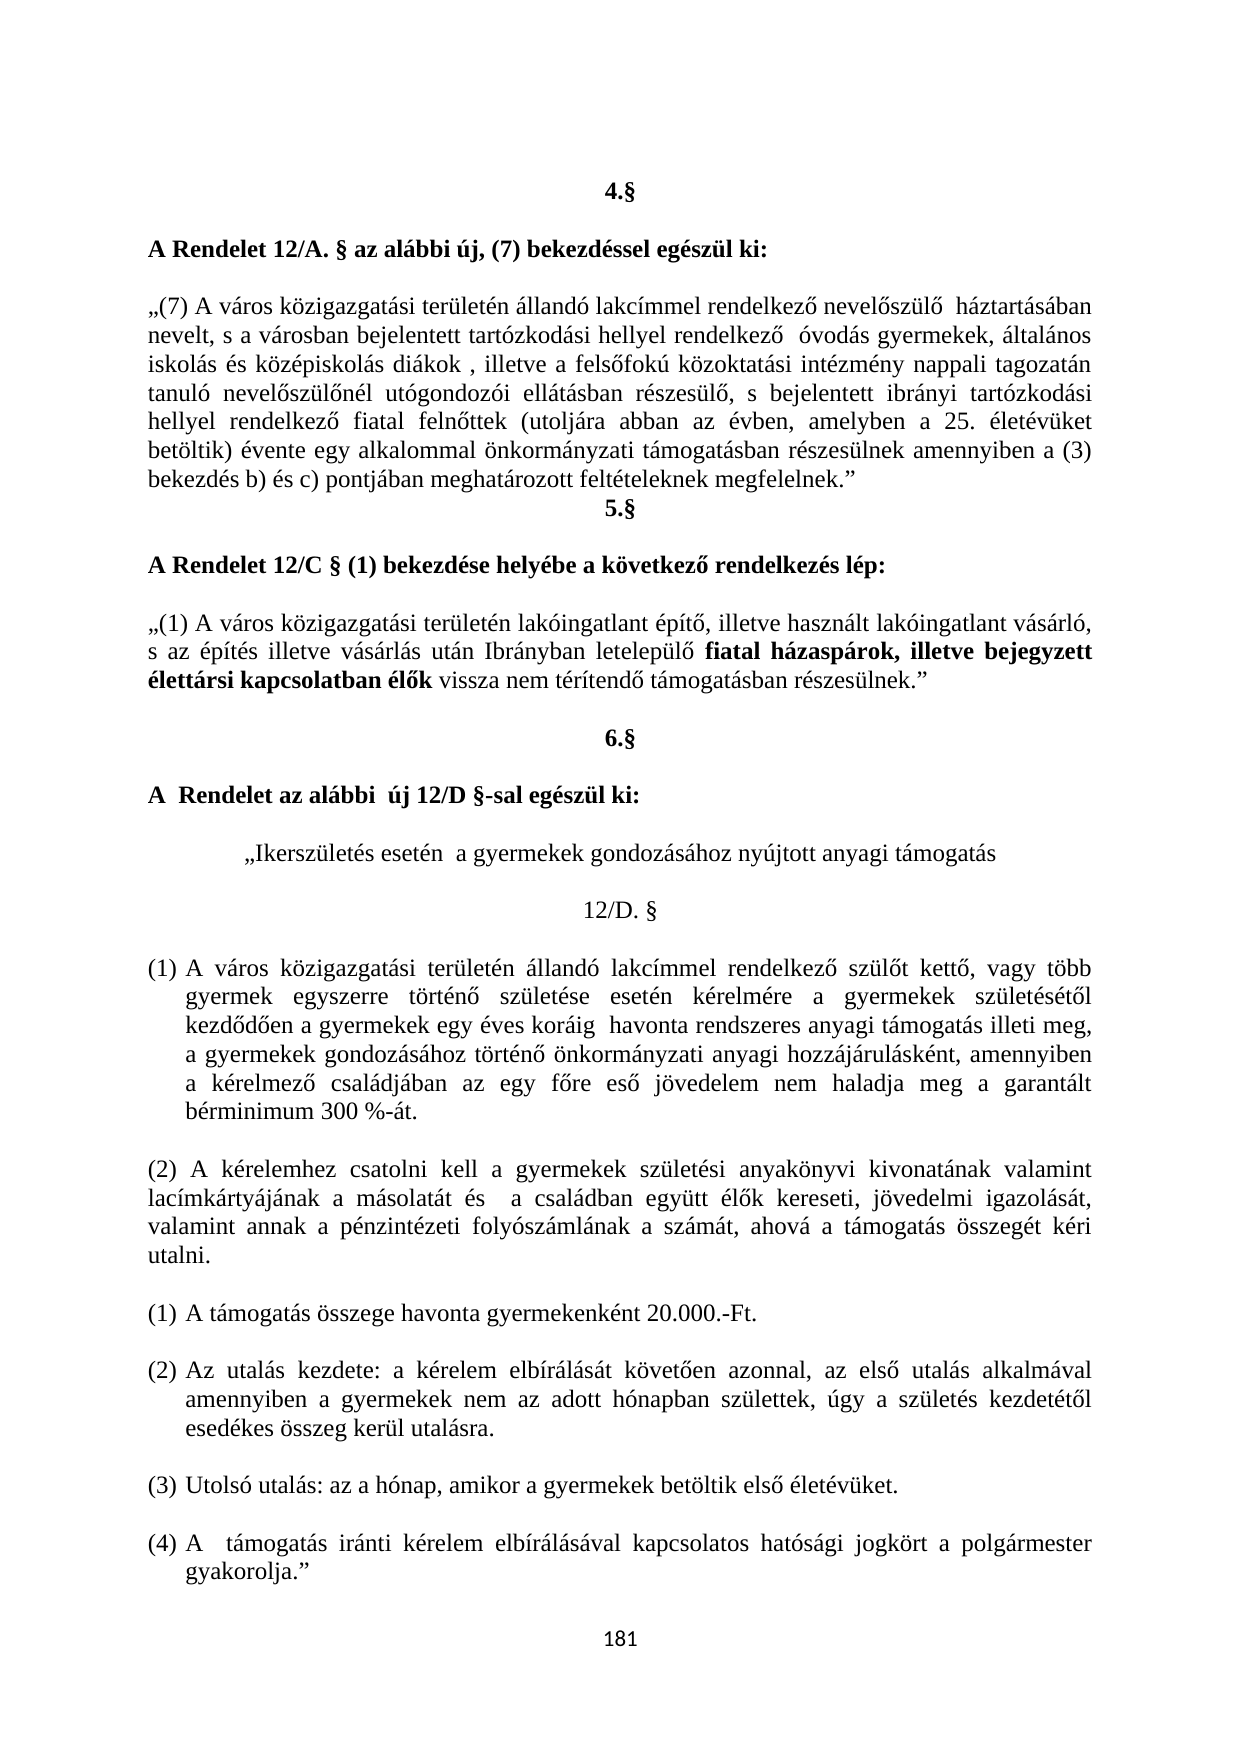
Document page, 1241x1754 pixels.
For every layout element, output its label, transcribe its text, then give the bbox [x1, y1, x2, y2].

list A támogatás összege havonta gyermekenként 20.000.-Ft. [148, 1298, 1093, 1326]
list A támogatás iránti kérelem elbírálásával kapcsolatos hatósági jogkört a polgármester gyakorolja.” [148, 1528, 1093, 1585]
text „(7) A város közigazgatási területén állandó lakcímmel rendelkező nevelőszülő háztartásában nevelt, s a városban bejelentett tartózkodási hellyel rendelkező óvodás gyermekek, általános iskolás és középiskolás diákok , illetve a felsőfokú közoktatási intézmény nappali tagozatán tanuló nevelőszülőnél utógondozói ellátásban részesülő, s bejelentett ibrányi tartózkodási hellyel rendelkező fiatal felnőttek (utoljára abban az évben, amelyben a 25. életévüket betöltik) évente egy alkalommal önkormányzati támogatásban részesülnek amennyiben a (3) bekezdés b) és c) pontjában meghatározott feltételeknek megfelelnek.” [148, 291, 1093, 493]
text 5.§ [148, 493, 1093, 521]
text 12/D. § [148, 895, 1093, 924]
list A város közigazgatási területén állandó lakcímmel rendelkező szülőt kettő, vagy több gyermek egyszerre történő születése esetén kérelmére a gyermekek születésétől kezdődően a gyermekek egy éves koráig havonta rendszeres anyagi támogatás illeti meg, a gyermekek gondozásához történő önkormányzati anyagi hozzájárulásként, amennyiben a kérelmező családjában az egy főre eső jövedelem nem haladja meg a garantált bérminimum 300 %-át. [148, 953, 1093, 1125]
text A Rendelet 12/A. § az alábbi új, (7) bekezdéssel egészül ki: [148, 234, 1093, 263]
text A Rendelet 12/C § (1) bekezdése helyébe a következő rendelkezés lép: [148, 550, 1093, 579]
list Az utalás kezdete: a kérelem elbírálását követően azonnal, az első utalás alkalmával amennyiben a gyermekek nem az adott hónapban születtek, úgy a születés kezdetétől esedékes összeg kerül utalásra. [148, 1355, 1093, 1441]
list Utolsó utalás: az a hónap, amikor a gyermekek betöltik első életévüket. [148, 1470, 1093, 1499]
text „Ikerszületés esetén a gyermekek gondozásához nyújtott anyagi támogatás [148, 838, 1093, 866]
text „(1) A város közigazgatási területén lakóingatlant építő, illetve használt lakóingatlant vásárló, s az építés illetve vásárlás után Ibrányban letelepülő fiatal házaspárok, illetve bejegyzett élettársi kapcsolatban élők vissza nem térítendő támogatásban részesülnek.” [148, 608, 1093, 694]
text 6.§ [148, 723, 1093, 751]
text 4.§ [148, 176, 1093, 205]
text (2) A kérelemhez csatolni kell a gyermekek születési anyakönyvi kivonatának valamint lacímkártyájának a másolatát és a családban együtt élők kereseti, jövedelmi igazolását, valamint annak a pénzintézeti folyószámlának a számát, ahová a támogatás összegét kéri utalni. [148, 1154, 1093, 1269]
text A Rendelet az alábbi új 12/D §-sal egészül ki: [148, 780, 1093, 809]
